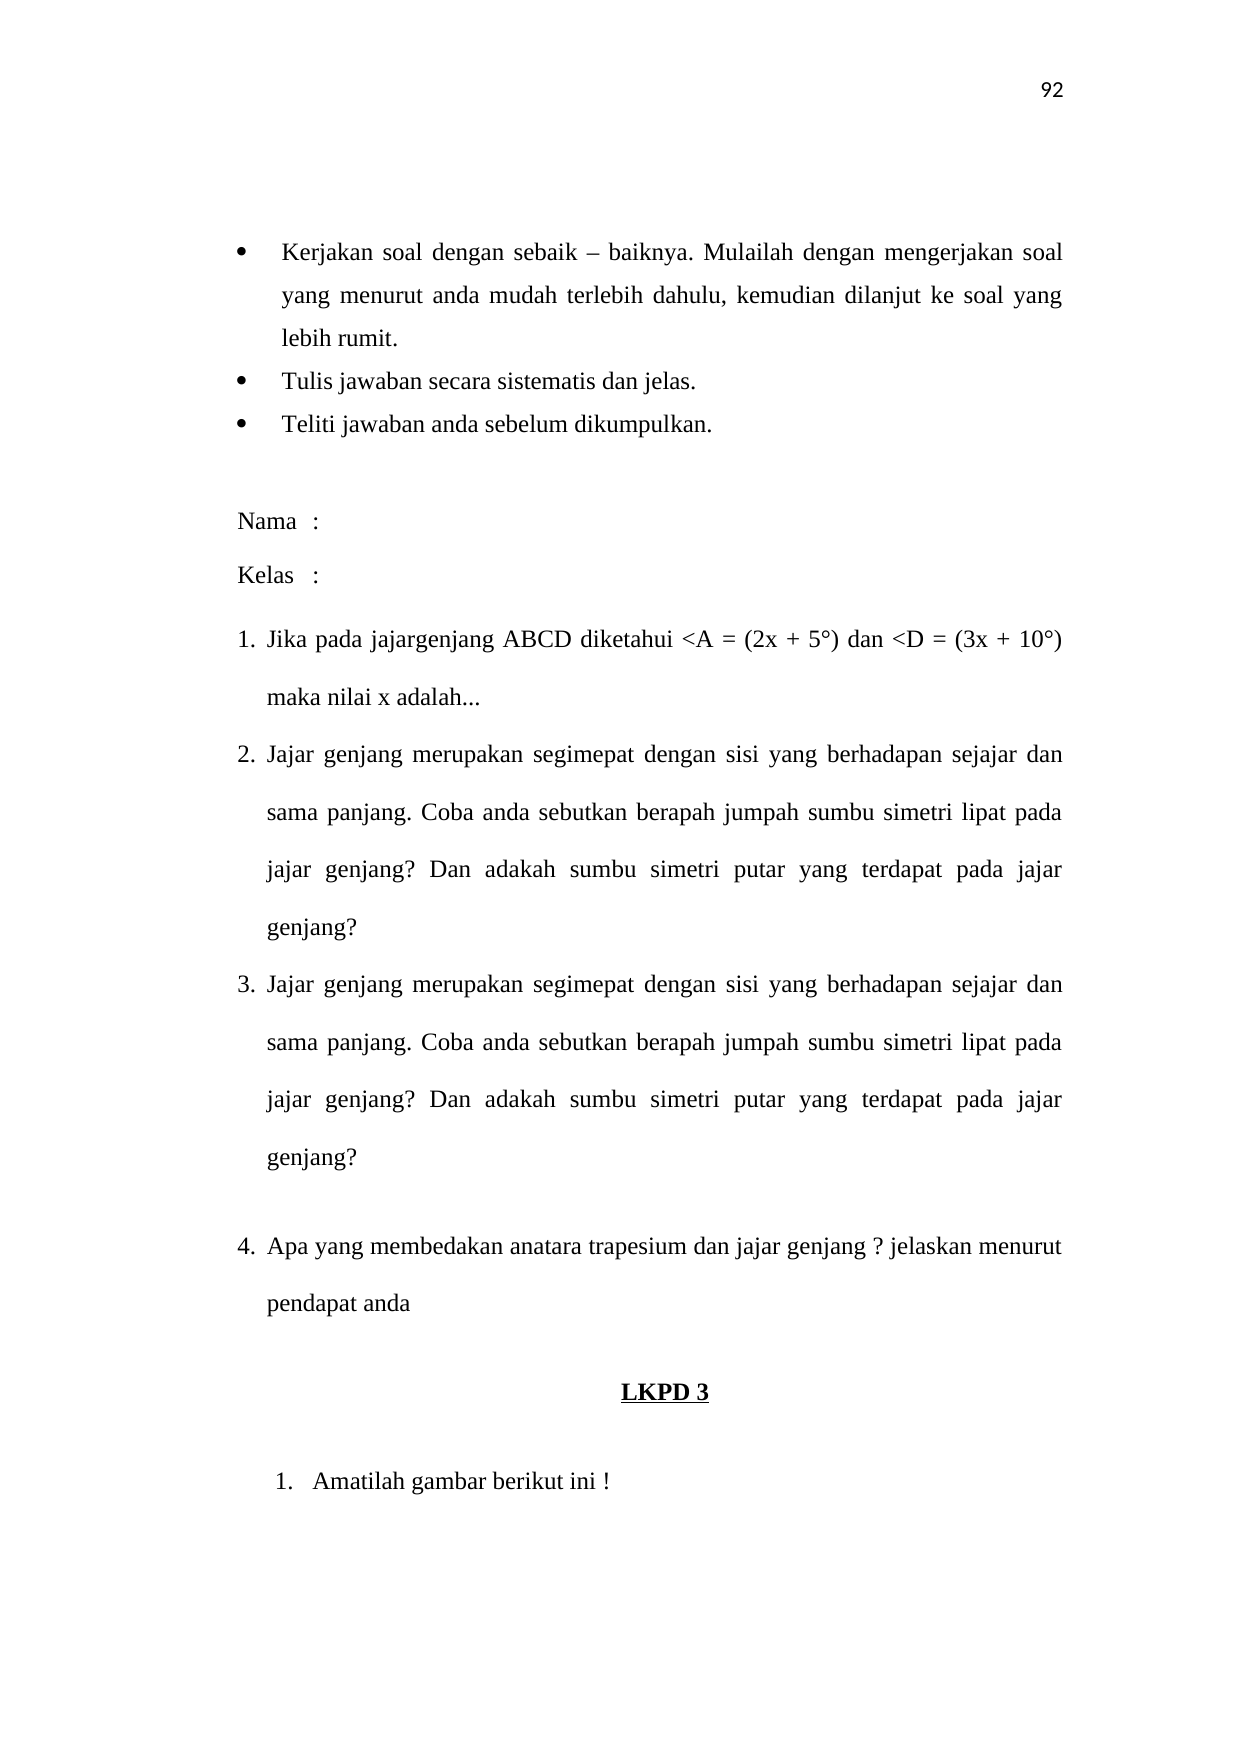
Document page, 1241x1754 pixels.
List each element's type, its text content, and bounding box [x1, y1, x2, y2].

list Amatilah gambar berikut ini ! [274, 1466, 1063, 1494]
list Teliti jawaban anda sebelum dikumpulkan. [237, 409, 1063, 438]
list Jika pada jajargenjang ABCD diketahui <A = (2x + 5°) dan <D = (3x + 10°) maka nilai x adalah... [237, 624, 1063, 711]
text LKPD 3 [267, 1377, 1063, 1406]
list Kerjakan soal dengan sebaik – baiknya. Mulailah dengan mengerjakan soal yang menurut anda mudah terlebih dahulu, kemudian dilanjut ke soal yang lebih rumit. [237, 237, 1063, 352]
list Apa yang membedakan anatara trapesium dan jajar genjang ? jelaskan menurut pendapat anda [237, 1231, 1063, 1317]
text Kelas : [237, 560, 1063, 589]
list Tulis jawaban secara sistematis dan jelas. [237, 366, 1063, 395]
list Jajar genjang merupakan segimepat dengan sisi yang berhadapan sejajar dan sama panjang. Coba anda sebutkan berapah jumpah sumbu simetri lipat pada jajar genjang? Dan adakah sumbu simetri putar yang terdapat pada jajar genjang? [237, 739, 1063, 941]
text Nama : [237, 506, 1063, 535]
list Jajar genjang merupakan segimepat dengan sisi yang berhadapan sejajar dan sama panjang. Coba anda sebutkan berapah jumpah sumbu simetri lipat pada jajar genjang? Dan adakah sumbu simetri putar yang terdapat pada jajar genjang? [237, 969, 1063, 1171]
